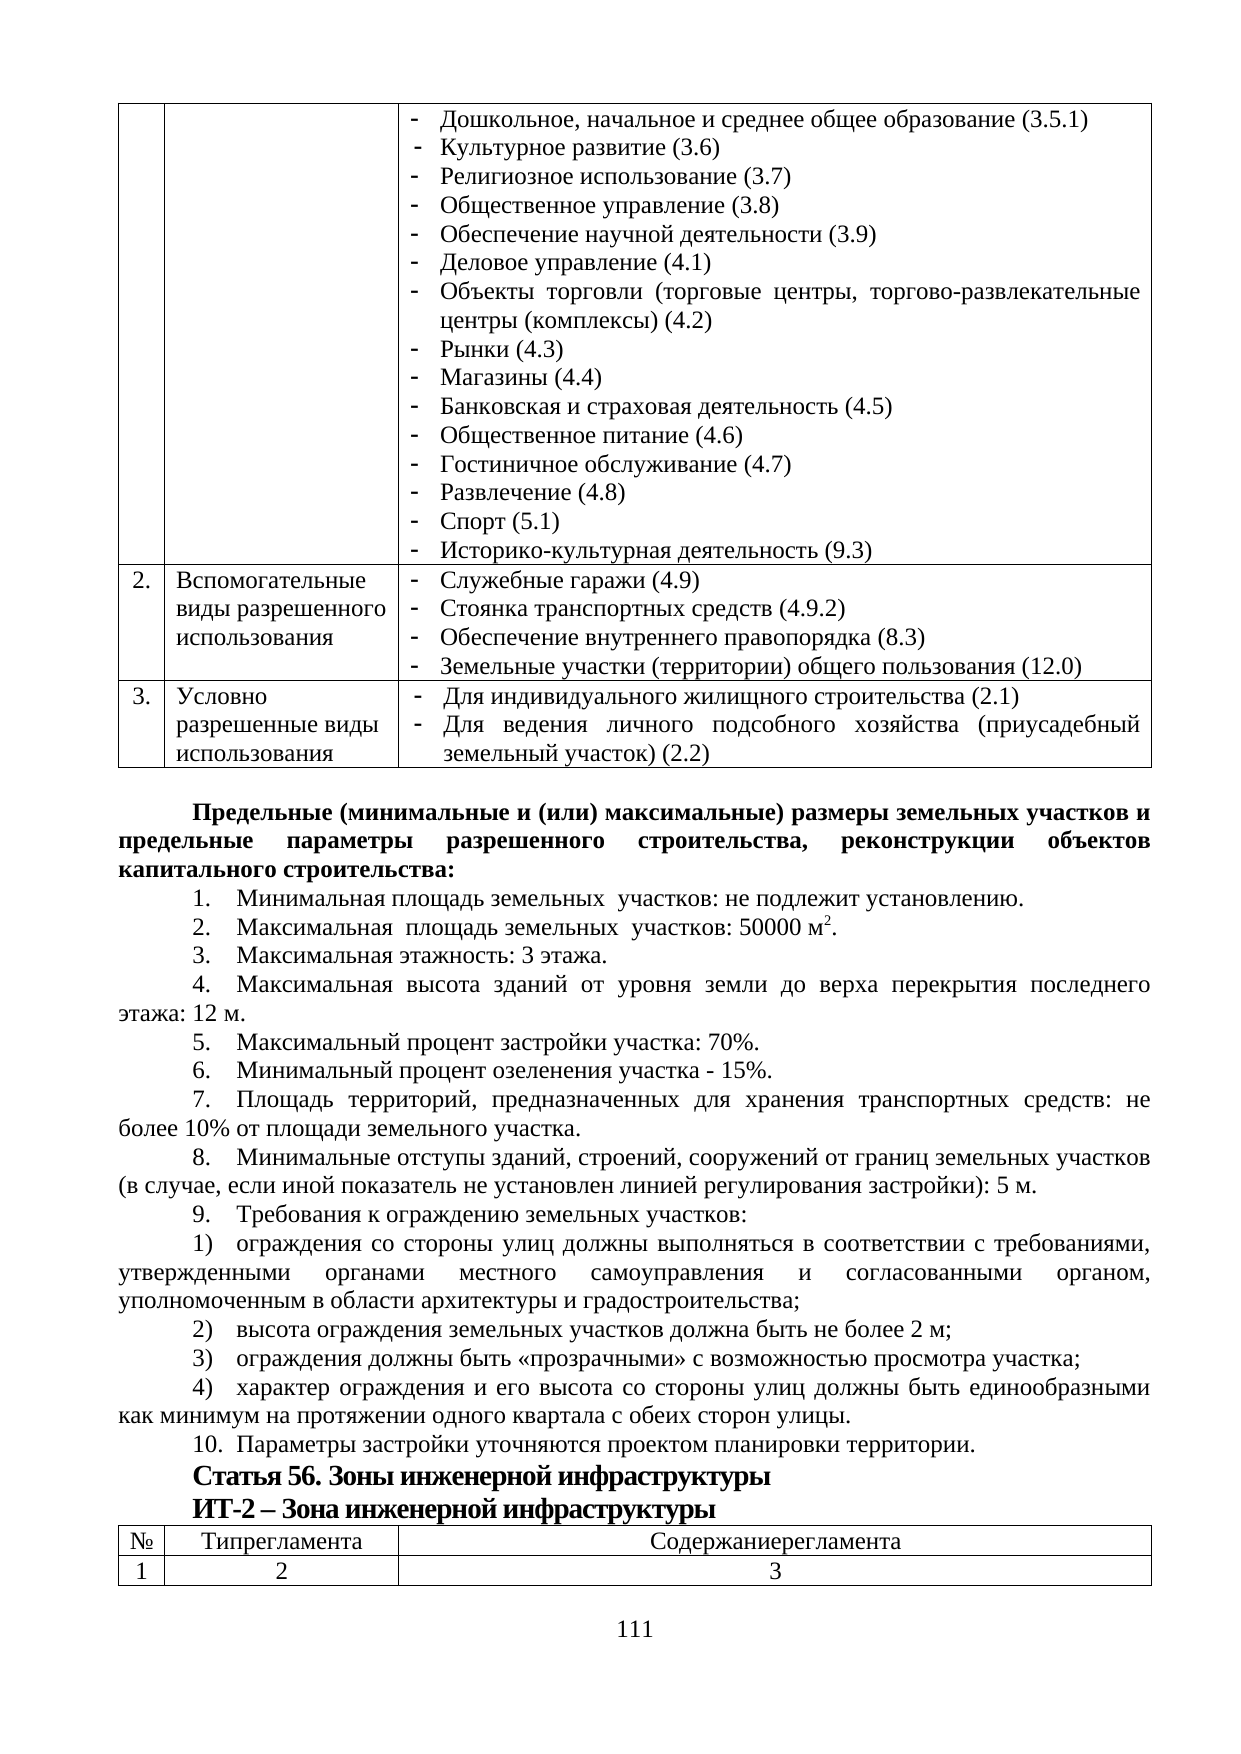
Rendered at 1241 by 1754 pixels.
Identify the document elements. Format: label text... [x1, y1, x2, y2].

list ограждения со стороны улиц должны выполняться в соответствии с требованиями, утвержденными органами местного самоуправления и согласованными органом, уполномоченным в области архитектуры и градостроительства; [118, 1228, 1152, 1314]
table_cell 2 [165, 1556, 398, 1585]
text Предельные (минимальные и (или) максимальные) размеры земельных участков и предельные параметры разрешенного строительства, реконструкции объектов капитального строительства: [118, 797, 1152, 883]
list Площадь территорий, предназначенных для хранения транспортных средств: не более 10% от площади земельного участка. [118, 1084, 1152, 1142]
list ограждения должны быть «прозрачными» с возможностью просмотра участка; [118, 1343, 1152, 1372]
list Минимальные отступы зданий, строений, сооружений от границ земельных участков (в случае, если иной показатель не установлен линией регулирования застройки): 5 м. [118, 1142, 1152, 1199]
table_cell 1. [119, 104, 164, 564]
list Требования к ограждению земельных участков: [118, 1199, 1152, 1228]
list Максимальная этажность: 3 этажа. [118, 941, 1152, 969]
table_header Содержаниерегламента [399, 1526, 1151, 1555]
table_cell 2. [119, 565, 164, 680]
text Статья 56. Зоны инженерной инфраструктуры [118, 1458, 1152, 1492]
table_header Типрегламента [165, 1526, 398, 1555]
table_cell 3. [119, 681, 164, 767]
list Максимальная площадь земельных участков: 50000 м2. [118, 912, 1152, 941]
list Параметры застройки уточняются проектом планировки территории. [118, 1429, 1152, 1458]
list Максимальный процент застройки участка: 70%. [118, 1027, 1152, 1056]
table_header № [119, 1526, 164, 1555]
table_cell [165, 104, 398, 564]
list Максимальная высота зданий от уровня земли до верха перекрытия последнего этажа: 12 м. [118, 969, 1152, 1027]
table_cell Служебные гаражи (4.9) Стоянка транспортных средств (4.9.2) Обеспечение внутреннего правопорядка (8.3) Земельные участки (территории) общего пользования (12.0) [399, 565, 1151, 680]
table_cell Вспомогательные виды разрешенного использования [165, 565, 398, 680]
table_cell Условно разрешенные виды использования [165, 681, 398, 767]
text ИТ-2 – Зона инженерной инфраструктуры [118, 1492, 1152, 1525]
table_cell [399, 104, 1151, 564]
table_cell 3 [399, 1556, 1151, 1585]
table_cell 1 [119, 1556, 164, 1585]
list высота ограждения земельных участков должна быть не более 2 м; [118, 1314, 1152, 1343]
list Минимальный процент озеленения участка - 15%. [118, 1056, 1152, 1084]
list Минимальная площадь земельных участков: не подлежит установлению. [118, 883, 1152, 912]
table_cell Для индивидуального жилищного строительства (2.1) Для ведения личного подсобного хозяйства (приусадебный земельный участок) (2.2) [399, 681, 1151, 767]
list характер ограждения и его высота со стороны улиц должны быть единообразными как минимум на протяжении одного квартала с обеих сторон улицы. [118, 1372, 1152, 1429]
